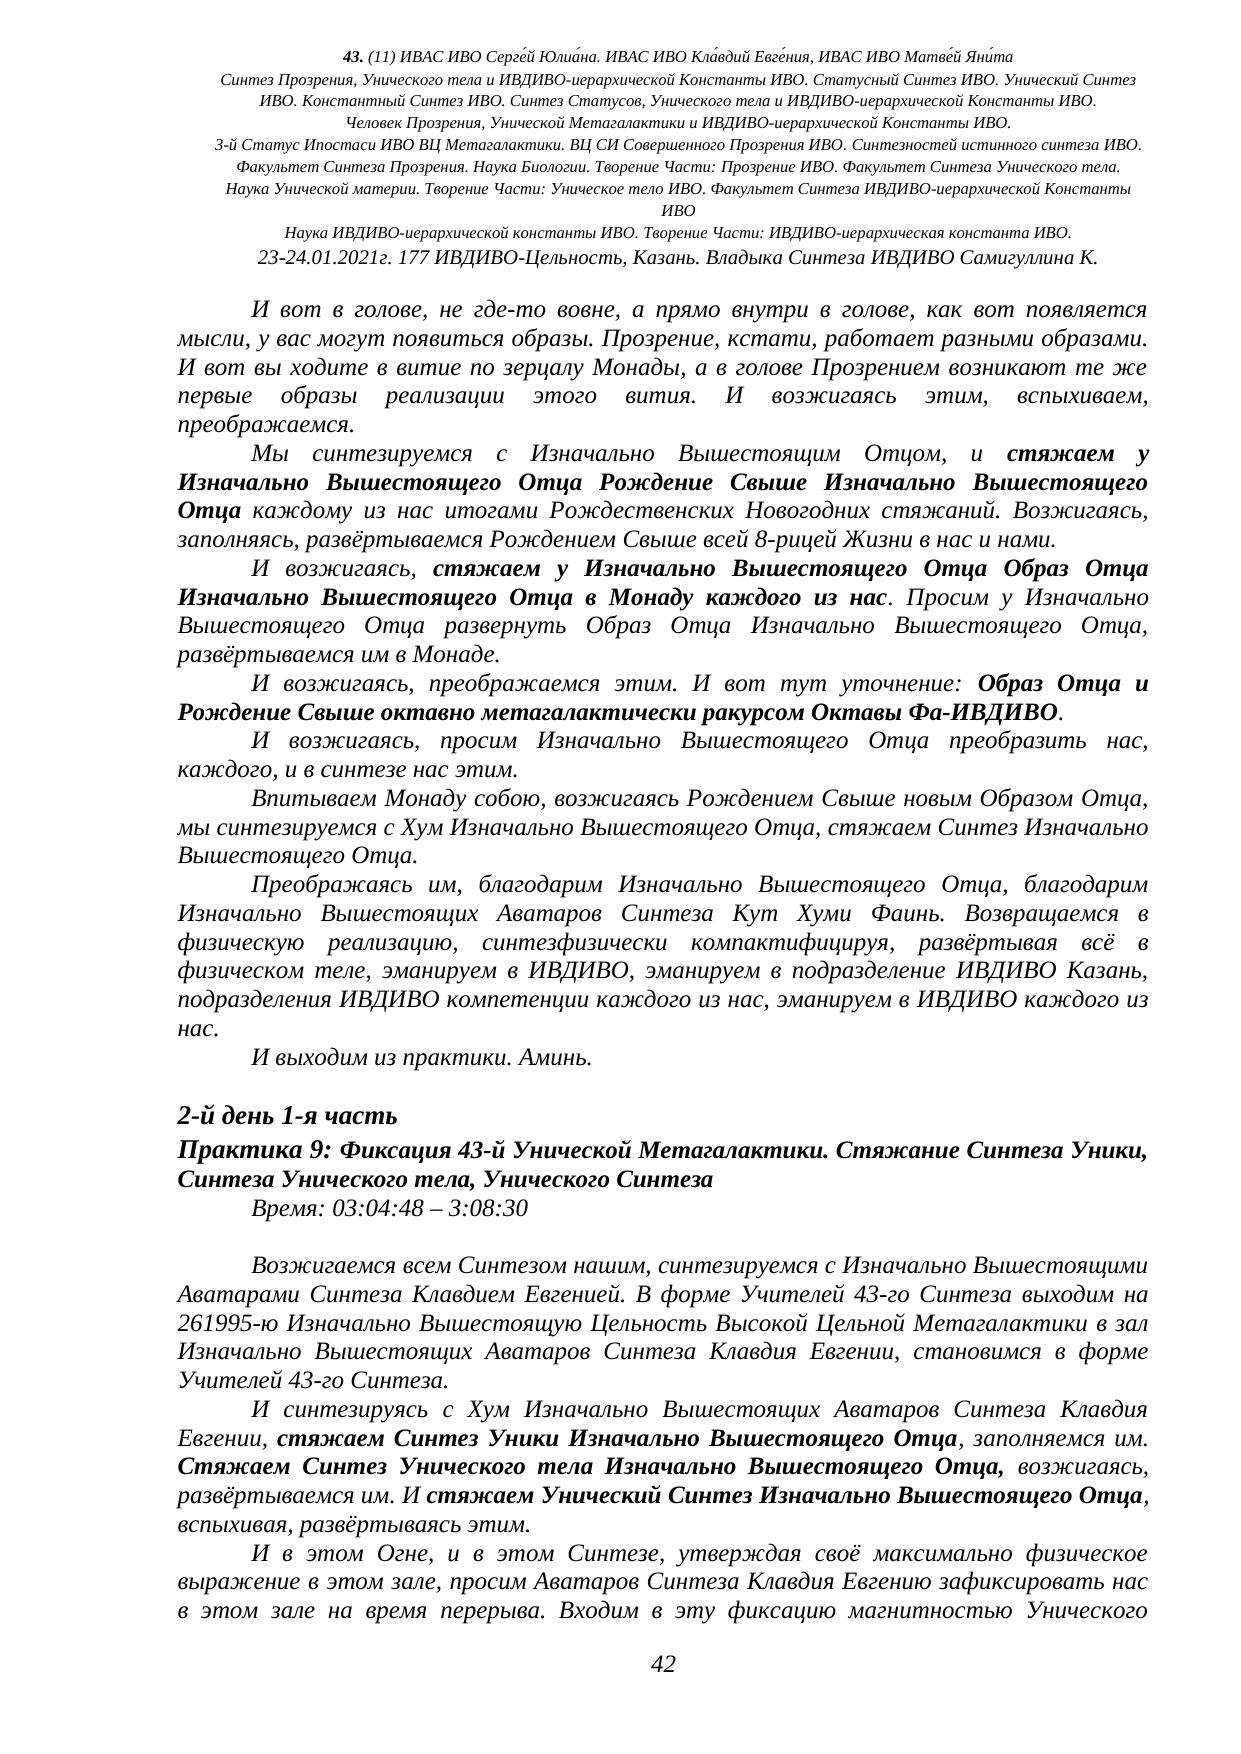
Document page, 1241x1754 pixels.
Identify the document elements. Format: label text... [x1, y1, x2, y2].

text И синтезируясь с Хум Изначально Вышестоящих Аватаров Синтеза Клавдия Евгении, стяжаем Синтез Уники Изначально Вышестоящего Отца, заполняемся им. Стяжаем Синтез Унического тела Изначально Вышестоящего Отца, возжигаясь, развёртываемся им. И стяжаем Унический Синтез Изначально Вышестоящего Отца, вспыхивая, развёртываясь этим. [177, 1394, 1152, 1538]
text Впитываем Монаду собою, возжигаясь Рождением Свыше новым Образом Отца, мы синтезируемся с Хум Изначально Вышестоящего Отца, стяжаем Синтез Изначально Вышестоящего Отца. [177, 783, 1152, 869]
text Время: 03:04:48 – 3:08:30 [177, 1193, 1152, 1221]
text И выходим из практики. Аминь. [177, 1042, 1152, 1071]
text Мы синтезируемся с Изначально Вышестоящим Отцом, и стяжаем у Изначально Вышестоящего Отца Рождение Свыше Изначально Вышестоящего Отца каждому из нас итогами Рождественских Новогодних стяжаний. Возжигаясь, заполняясь, развёртываемся Рождением Свыше всей 8-рицей Жизни в нас и нами. [177, 438, 1152, 553]
text И возжигаясь, просим Изначально Вышестоящего Отца преобразить нас, каждого, и в синтезе нас этим. [177, 726, 1152, 783]
text И возжигаясь, преображаемся этим. И вот тут уточнение: Образ Отца и Рождение Свыше октавно метагалактически ракурсом Октавы Фа-ИВДИВО. [177, 668, 1152, 726]
text Практика 9: Фиксация 43-й Унической Метагалактики. Стяжание Синтеза Уники, Синтеза Унического тела, Унического Синтеза [177, 1133, 1152, 1193]
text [177, 1538, 1152, 1624]
text 2-й день 1-я часть [177, 1099, 1152, 1130]
text Возжигаемся всем Синтезом нашим, синтезируемся с Изначально Вышестоящими Аватарами Синтеза Клавдием Евгенией. В форме Учителей 43-го Синтеза выходим на 261995-ю Изначально Вышестоящую Цельность Высокой Цельной Метагалактики в зал Изначально Вышестоящих Аватаров Синтеза Клавдия Евгении, становимся в форме Учителей 43-го Синтеза. [177, 1250, 1152, 1394]
text И возжигаясь, стяжаем у Изначально Вышестоящего Отца Образ Отца Изначально Вышестоящего Отца в Монаду каждого из нас. Просим у Изначально Вышестоящего Отца развернуть Образ Отца Изначально Вышестоящего Отца, развёртываемся им в Монаде. [177, 553, 1152, 668]
text И вот в голове, не где-то вовне, а прямо внутри в голове, как вот появляется мысли, у вас могут появиться образы. Прозрение, кстати, работает разными образами. И вот вы ходите в витие по зерцалу Монады, а в голове Прозрением возникают те же первые образы реализации этого вития. И возжигаясь этим, вспыхиваем, преображаемся. [177, 294, 1152, 438]
text Преображаясь им, благодарим Изначально Вышестоящего Отца, благодарим Изначально Вышестоящих Аватаров Синтеза Кут Хуми Фаинь. Возвращаемся в физическую реализацию, синтезфизически компактифицируя, развёртывая всё в физическом теле, эманируем в ИВДИВО, эманируем в подразделение ИВДИВО Казань, подразделения ИВДИВО компетенции каждого из нас, эманируем в ИВДИВО каждого из нас. [177, 869, 1152, 1042]
